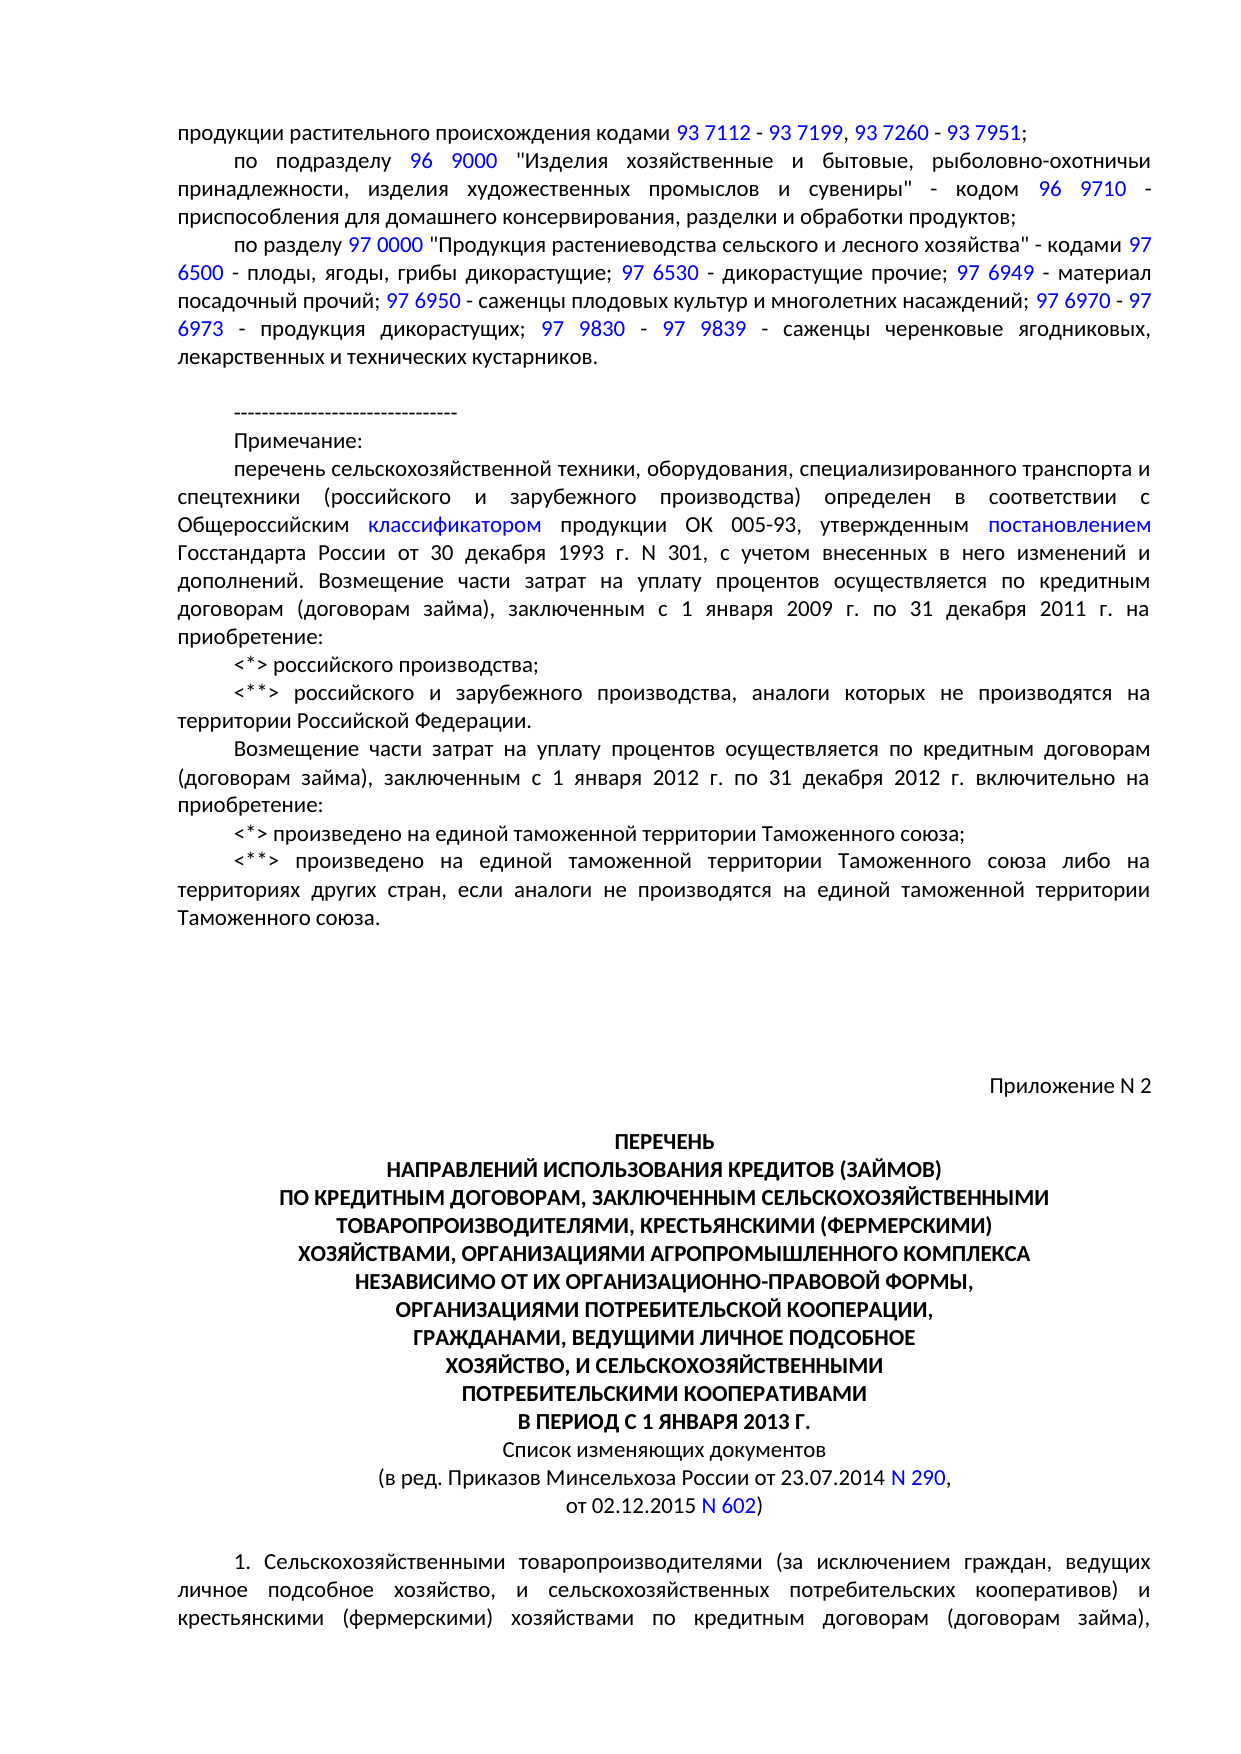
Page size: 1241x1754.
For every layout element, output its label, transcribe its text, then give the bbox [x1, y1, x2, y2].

text <*> произведено на единой таможенной территории Таможенного союза; [177, 819, 1152, 847]
text -------------------------------- [177, 398, 1152, 426]
text Список изменяющих документов [177, 1435, 1152, 1463]
title ГРАЖДАНАМИ, ВЕДУЩИМИ ЛИЧНОЕ ПОДСОБНОЕ [177, 1323, 1152, 1351]
text <**> российского и зарубежного производства, аналоги которых не производятся на территории Российской Федерации. [177, 678, 1152, 734]
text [177, 118, 1152, 146]
title ТОВАРОПРОИЗВОДИТЕЛЯМИ, КРЕСТЬЯНСКИМИ (ФЕРМЕРСКИМИ) [177, 1211, 1152, 1239]
text Примечание: [177, 426, 1152, 454]
title НАПРАВЛЕНИЙ ИСПОЛЬЗОВАНИЯ КРЕДИТОВ (ЗАЙМОВ) [177, 1155, 1152, 1183]
title НЕЗАВИСИМО ОТ ИХ ОРГАНИЗАЦИОННО-ПРАВОВОЙ ФОРМЫ, [177, 1267, 1152, 1295]
text по подразделу 96 9000 "Изделия хозяйственные и бытовые, рыболовно-охотничьи принадлежности, изделия художественных промыслов и сувениры" - кодом 96 9710 - приспособления для домашнего консервирования, разделки и обработки продуктов; [177, 146, 1152, 230]
title ПО КРЕДИТНЫМ ДОГОВОРАМ, ЗАКЛЮЧЕННЫМ СЕЛЬСКОХОЗЯЙСТВЕННЫМИ [177, 1183, 1152, 1211]
title ХОЗЯЙСТВО, И СЕЛЬСКОХОЗЯЙСТВЕННЫМИ [177, 1351, 1152, 1379]
text <*> российского производства; [177, 651, 1152, 678]
text Приложение N 2 [177, 1071, 1152, 1099]
title ОРГАНИЗАЦИЯМИ ПОТРЕБИТЕЛЬСКОЙ КООПЕРАЦИИ, [177, 1295, 1152, 1323]
text Возмещение части затрат на уплату процентов осуществляется по кредитным договорам (договорам займа), заключенным с 1 января 2012 г. по 31 декабря 2012 г. включительно на приобретение: [177, 734, 1152, 819]
text от 02.12.2015 N 602) [177, 1491, 1152, 1519]
title ПОТРЕБИТЕЛЬСКИМИ КООПЕРАТИВАМИ [177, 1379, 1152, 1407]
text по разделу 97 0000 "Продукция растениеводства сельского и лесного хозяйства" - кодами 97 6500 - плоды, ягоды, грибы дикорастущие; 97 6530 - дикорастущие прочие; 97 6949 - материал посадочный прочий; 97 6950 - саженцы плодовых культур и многолетних насаждений; 97 6970 - 97 6973 - продукция дикорастущих; 97 9830 - 97 9839 - саженцы черенковые ягодниковых, лекарственных и технических кустарников. [177, 230, 1152, 370]
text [177, 1547, 1152, 1631]
title ХОЗЯЙСТВАМИ, ОРГАНИЗАЦИЯМИ АГРОПРОМЫШЛЕННОГО КОМПЛЕКСА [177, 1239, 1152, 1267]
text <**> произведено на единой таможенной территории Таможенного союза либо на территориях других стран, если аналоги не производятся на единой таможенной территории Таможенного союза. [177, 847, 1152, 931]
text перечень сельскохозяйственной техники, оборудования, специализированного транспорта и спецтехники (российского и зарубежного производства) определен в соответствии с Общероссийским классификатором продукции ОК 005-93, утвержденным постановлением Госстандарта России от 30 декабря 1993 г. N 301, с учетом внесенных в него изменений и дополнений. Возмещение части затрат на уплату процентов осуществляется по кредитным договорам (договорам займа), заключенным с 1 января 2009 г. по 31 декабря 2011 г. на приобретение: [177, 454, 1152, 651]
text (в ред. Приказов Минсельхоза России от 23.07.2014 N 290, [177, 1463, 1152, 1491]
title В ПЕРИОД С 1 ЯНВАРЯ 2013 Г. [177, 1407, 1152, 1435]
title ПЕРЕЧЕНЬ [177, 1127, 1152, 1155]
